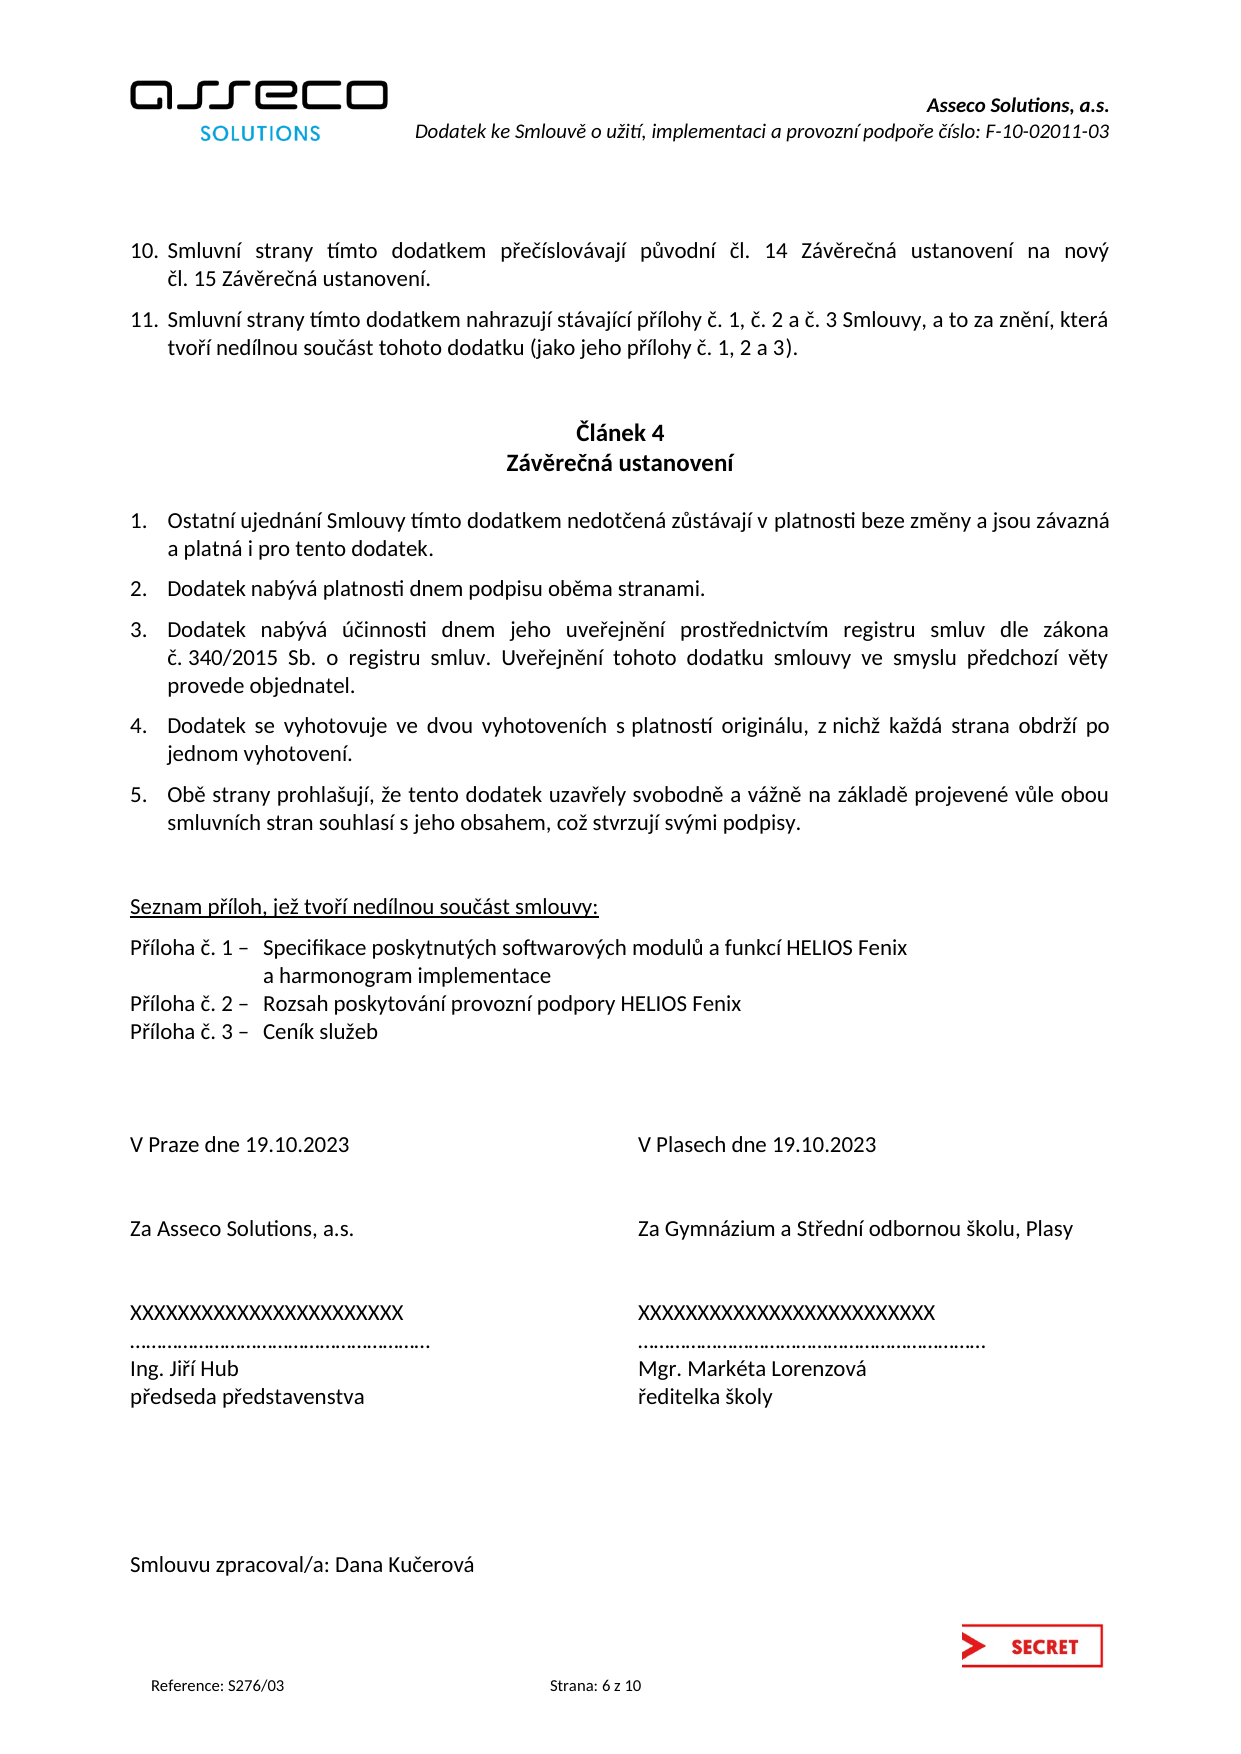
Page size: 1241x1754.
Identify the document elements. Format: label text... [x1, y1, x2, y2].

table_header V Praze dne 19.10.2023 Za Asseco Solutions, a.s. XXXXXXXXXXXXXXXXXXXXXXX ………………………………………………… Ing. Jiří Hub předseda představenstva Smlouvu zpracoval/a: Dana Kučerová [130, 1130, 638, 1578]
title Závěrečná ustanovení [130, 447, 1110, 478]
picture [279, 128, 288, 138]
text Smluvní strany tímto dodatkem přečíslovávají původní čl. 14 Závěrečná ustanovení na nový čl. 15 Závěrečná ustanovení. [130, 236, 1110, 292]
list Ostatní ujednání Smlouvy tímto dodatkem nedotčená zůstávají v platnosti beze změny a jsou závazná a platná i pro tento dodatek. [130, 506, 1110, 562]
list Seznam příloh, jež tvoří nedílnou součást smlouvy: [130, 892, 1110, 920]
text Příloha č. 3 – Ceník služeb [130, 1017, 1110, 1045]
text Smluvní strany tímto dodatkem nahrazují stávající přílohy č. 1, č. 2 a č. 3 Smlouvy, a to za znění, která tvoří nedílnou součást tohoto dodatku (jako jeho přílohy č. 1, 2 a 3). [130, 305, 1110, 361]
title Článek 4 [130, 417, 1110, 447]
list Dodatek se vyhotovuje ve dvou vyhotoveních s platností originálu, z nichž každá strana obdrží po jednom vyhotovení. [130, 712, 1110, 768]
list Dodatek nabývá účinnosti dnem jeho uveřejnění prostřednictvím registru smluv dle zákona č. 340/2015 Sb. o registru smluv. Uveřejnění tohoto dodatku smlouvy ve smyslu předchozí věty provede objednatel. [130, 615, 1110, 699]
list Obě strany prohlašují, že tento dodatek uzavřely svobodně a vážně na základě projevené vůle obou smluvních stran souhlasí s jeho obsahem, což stvrzují svými podpisy. [130, 780, 1110, 836]
text Příloha č. 1 – Specifikace poskytnutých softwarových modulů a funkcí HELIOS Fenix [130, 933, 1110, 961]
picture [962, 1616, 1111, 1676]
text a harmonogram implementace [130, 961, 1110, 989]
picture [298, 133, 303, 141]
list Dodatek nabývá platnosti dnem podpisu oběma stranami. [130, 574, 1110, 602]
picture [130, 80, 388, 141]
text Příloha č. 2 – Rozsah poskytování provozní podpory HELIOS Fenix [130, 989, 1110, 1017]
picture [216, 128, 225, 138]
table_header V Plasech dne 19.10.2023 Za Gymnázium a Střední odbornou školu, Plasy XXXXXXXXXXXXXXXXXXXXXXXXX ………………………………………………………… Mgr. Markéta Lorenzová ředitelka školy [638, 1130, 1146, 1578]
